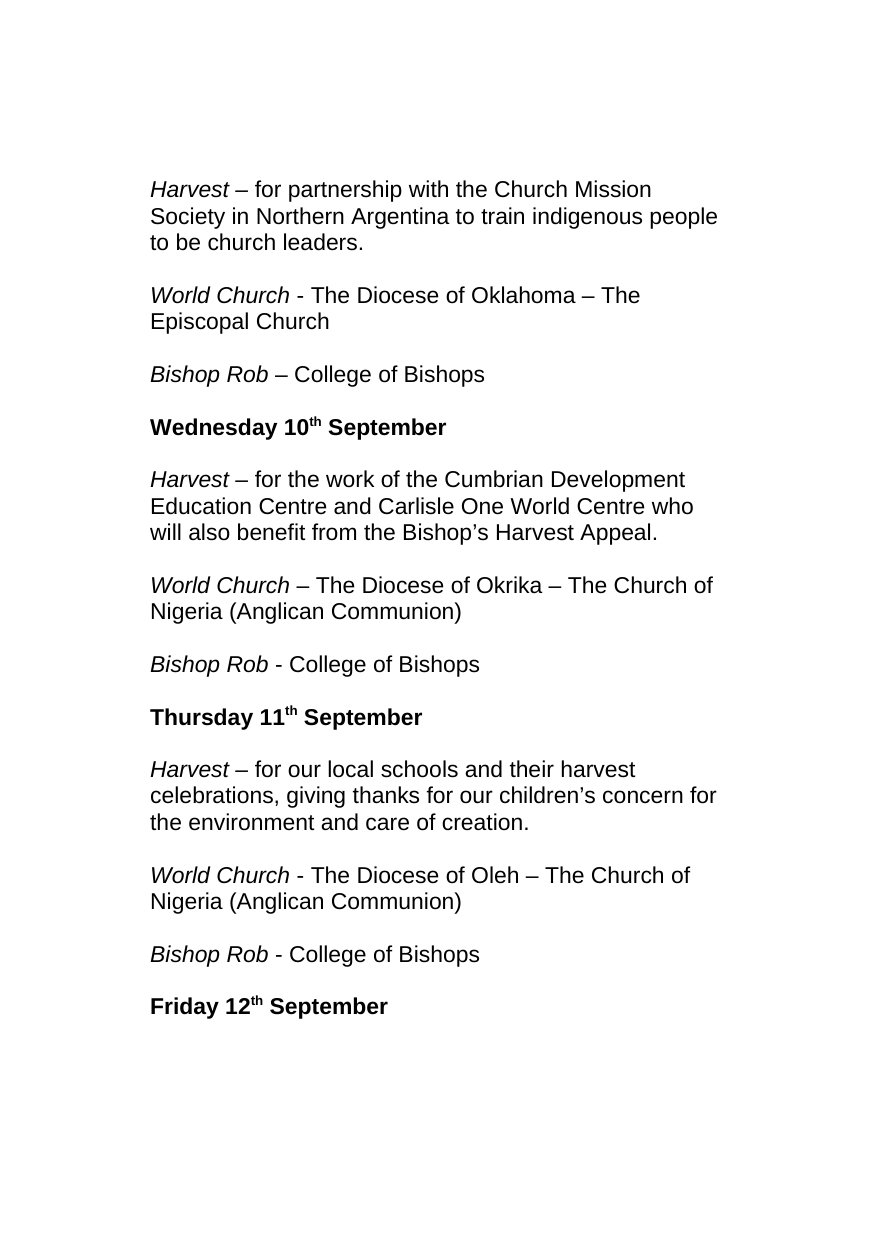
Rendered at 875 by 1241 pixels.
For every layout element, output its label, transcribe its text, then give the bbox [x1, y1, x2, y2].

text Harvest – for partnership with the Church Mission Society in Northern Argentina to train indigenous people to be church leaders. [150, 176, 724, 255]
text World Church – The Diocese of Okrika – The Church of Nigeria (Anglican Communion) [150, 572, 724, 624]
text Thursday 11th September [150, 703, 724, 730]
text Bishop Rob - College of Bishops [150, 941, 724, 967]
text Bishop Rob - College of Bishops [150, 651, 724, 677]
text Friday 12th September [150, 993, 724, 1020]
text Harvest – for the work of the Cumbrian Development Education Centre and Carlisle One World Centre who will also benefit from the Bishop’s Harvest Appeal. [150, 466, 724, 545]
text Bishop Rob – College of Bishops [150, 361, 724, 387]
text World Church - The Diocese of Oklahoma – The Episcopal Church [150, 282, 724, 334]
text Wednesday 10th September [150, 413, 724, 440]
text Harvest – for our local schools and their harvest celebrations, giving thanks for our children’s concern for the environment and care of creation. [150, 756, 724, 835]
text World Church - The Diocese of Oleh – The Church of Nigeria (Anglican Communion) [150, 862, 724, 914]
